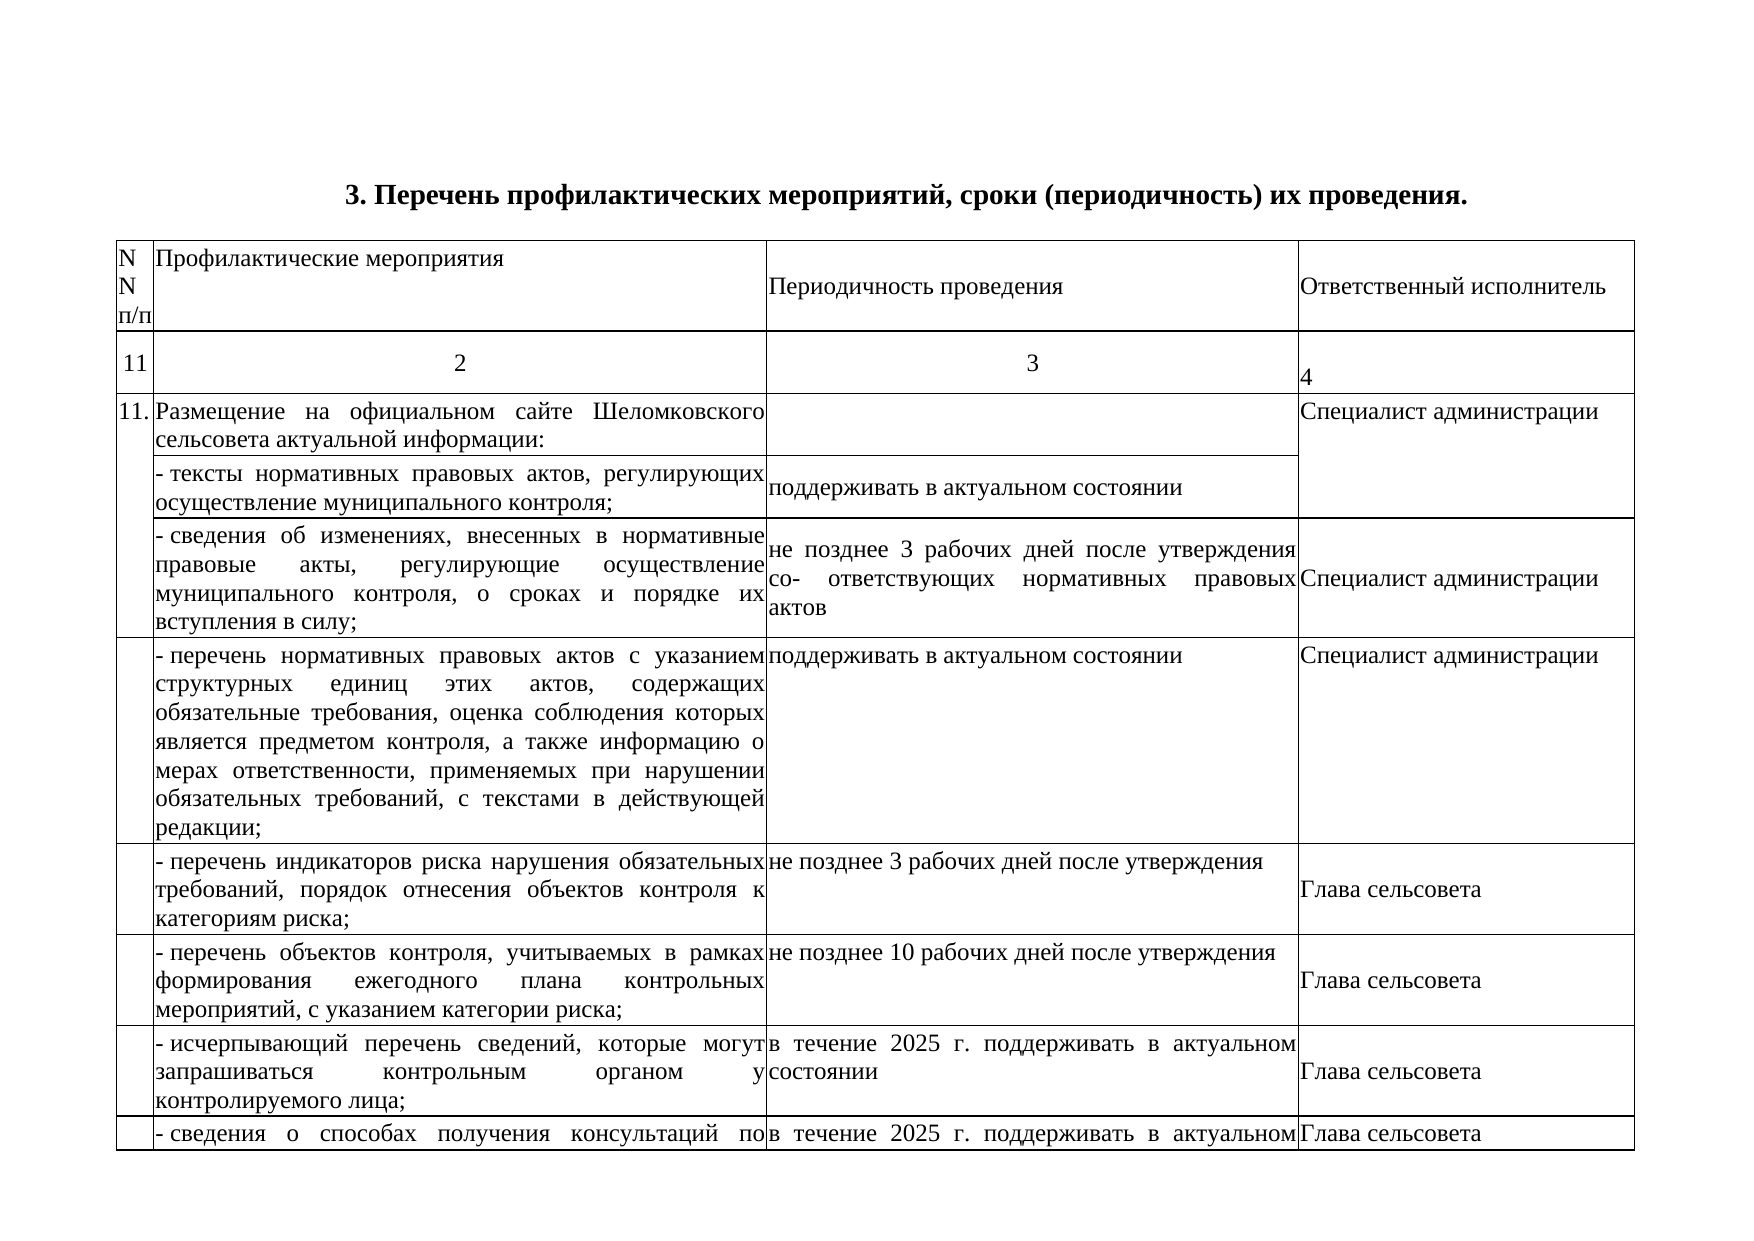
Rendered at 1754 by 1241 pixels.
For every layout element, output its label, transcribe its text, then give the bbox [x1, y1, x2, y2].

table_cell не позднее 10 рабочих дней после утверждения [767, 935, 1298, 1024]
table_cell - перечень индикаторов риска нарушения обязательных требований, порядок отнесения объектов контроля к категориям риска; [154, 844, 766, 933]
table_cell Глава сельсовета [1299, 1026, 1634, 1115]
table_cell Специалист администрации [1299, 638, 1634, 843]
table_header Периодичность проведения [767, 241, 1298, 330]
table_cell в течение 2025 г. поддерживать в актуальном состоянии [767, 1026, 1298, 1115]
table_cell [117, 935, 153, 1024]
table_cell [767, 1117, 1298, 1149]
table_cell поддерживать в актуальном состоянии [767, 638, 1298, 843]
table_cell [117, 1026, 153, 1115]
table_cell [117, 1117, 153, 1149]
table_cell - перечень нормативных правовых актов с указанием структурных единиц этих актов, содержащих обязательные требования, оценка соблюдения которых является предметом контроля, а также информацию о мерах ответственности, применяемых при нарушении обязательных требований, с текстами в действующей редакции; [154, 638, 766, 843]
table_header Профилактические мероприятия [154, 241, 766, 330]
table_header N N п/п [117, 241, 153, 330]
table_cell 11 [117, 332, 153, 393]
table_cell - исчерпывающий перечень сведений, которые могут запрашиваться контрольным органом у контролируемого лица; [154, 1026, 766, 1115]
table_cell [117, 844, 153, 933]
table_cell [767, 394, 1298, 455]
table_cell не позднее 3 рабочих дней после утверждения со- ответствующих нормативных правовых актов [767, 519, 1298, 637]
table_cell - сведения об изменениях, внесенных в нормативные правовые акты, регулирующие осуществление муниципального контроля, о сроках и порядке их вступления в силу; [154, 519, 766, 637]
table_header Ответственный исполнитель [1299, 241, 1634, 330]
table_cell Глава сельсовета [1299, 935, 1634, 1024]
table_cell Глава сельсовета [1299, 844, 1634, 933]
table_cell 3 [767, 332, 1298, 393]
table_cell - перечень объектов контроля, учитываемых в рамках формирования ежегодного плана контрольных мероприятий, с указанием категории риска; [154, 935, 766, 1024]
table_cell не позднее 3 рабочих дней после утверждения [767, 844, 1298, 933]
table_cell 2 [154, 332, 766, 393]
table_cell Специалист администрации [1299, 519, 1634, 637]
table_cell 4 [1299, 332, 1634, 393]
text 3. Перечень профилактических мероприятий, сроки (периодичность) их проведения. [118, 177, 1636, 211]
table_cell 11. [117, 394, 153, 637]
table_cell Специалист администрации [1299, 394, 1634, 517]
table_cell Размещение на официальном сайте Шеломковского сельсовета актуальной информации: [154, 394, 766, 455]
table_cell Глава сельсовета [1299, 1117, 1634, 1149]
table_cell [117, 638, 153, 843]
table_cell - тексты нормативных правовых актов, регулирующих осуществление муниципального контроля; [154, 456, 766, 517]
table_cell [154, 1117, 766, 1149]
table_cell поддерживать в актуальном состоянии [767, 456, 1298, 517]
